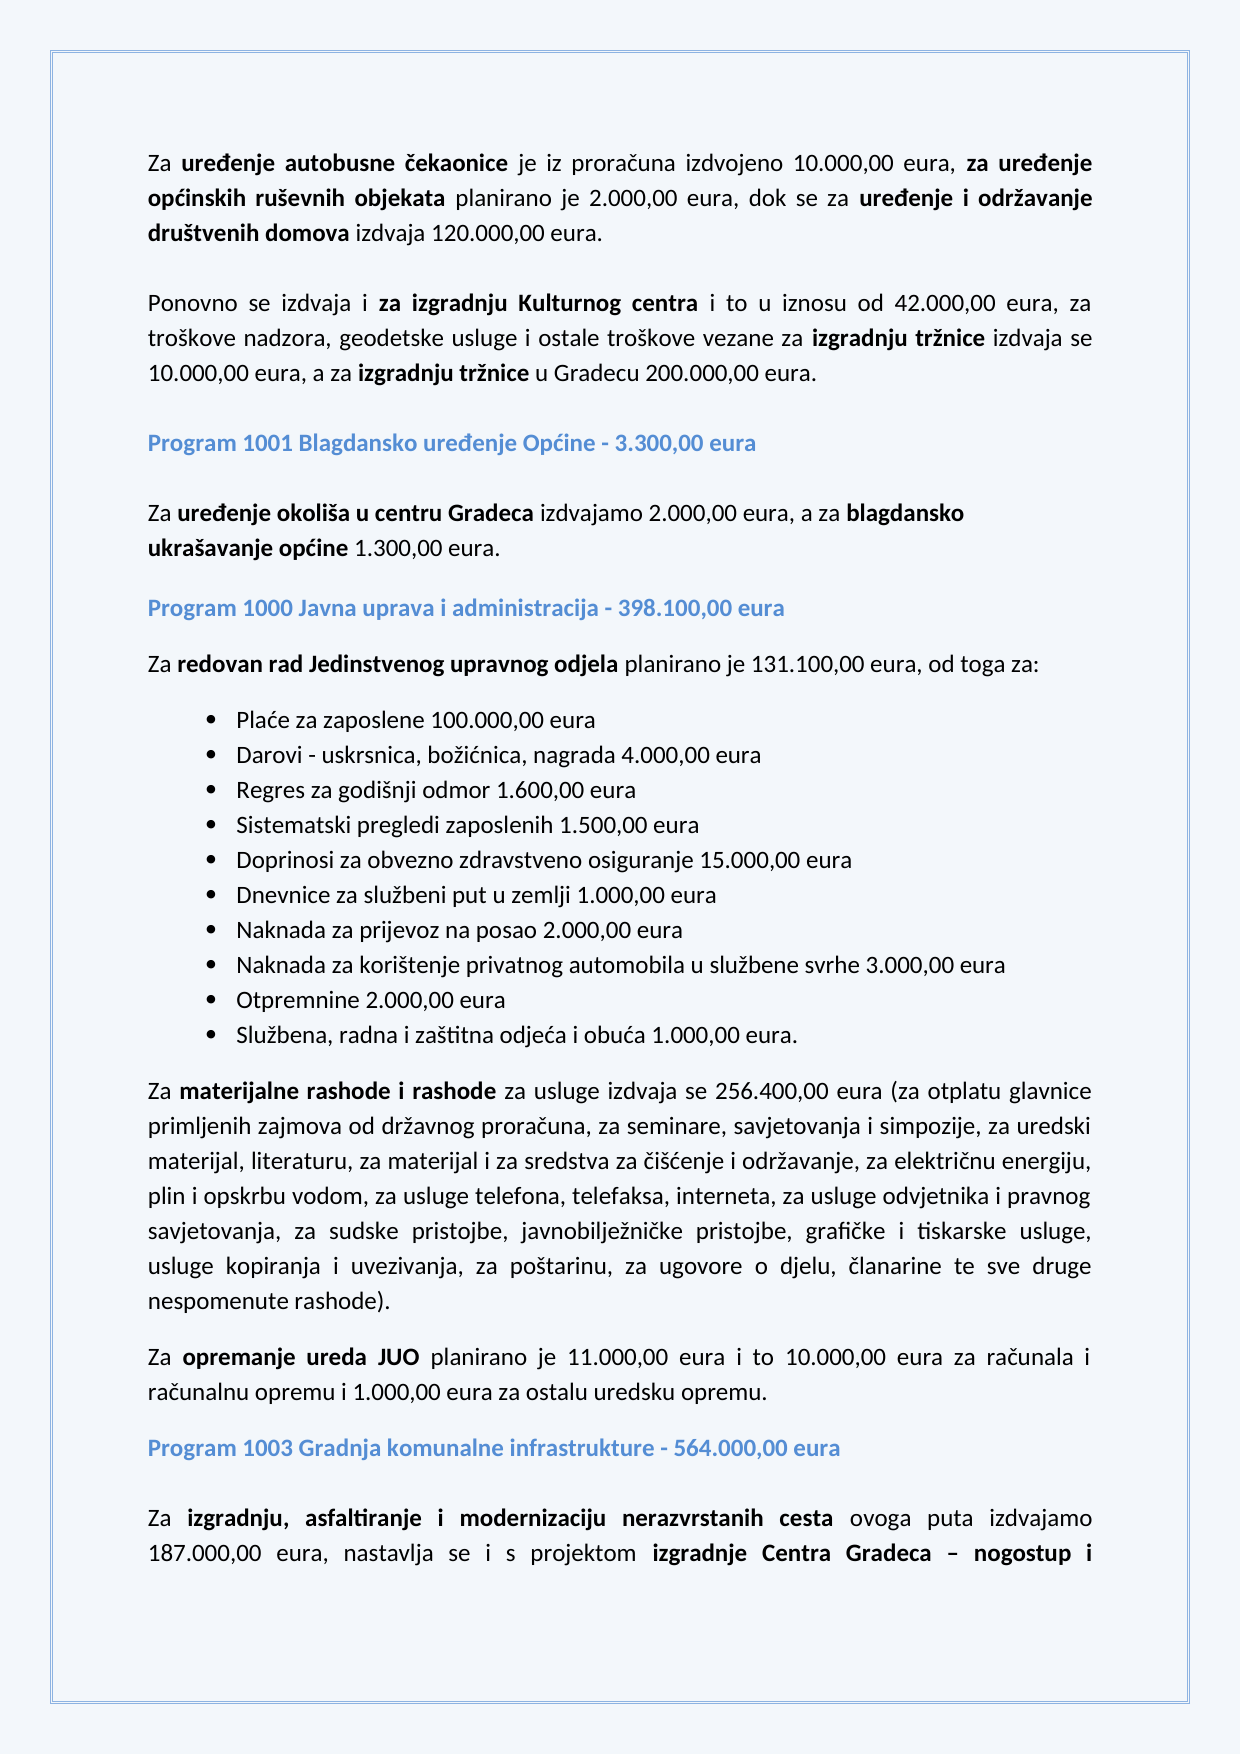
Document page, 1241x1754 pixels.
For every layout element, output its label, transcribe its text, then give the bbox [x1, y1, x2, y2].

text Ponovno se izdvaja i za izgradnju Kulturnog centra i to u iznosu od 42.000,00 eura, za troškove nadzora, geodetske usluge i ostale troškove vezane za izgradnju tržnice izdvaja se 10.000,00 eura, a za izgradnju tržnice u Gradecu 200.000,00 eura. [148, 288, 1093, 388]
text Za redovan rad Jedinstvenog upravnog odjela planirano je 131.100,00 eura, od toga za: [148, 648, 1093, 679]
list Dnevnice za službeni put u zemlji 1.000,00 eura [207, 879, 1093, 910]
list Otpremnine 2.000,00 eura [207, 984, 1093, 1015]
list Doprinosi za obvezno zdravstveno osiguranje 15.000,00 eura [207, 844, 1093, 875]
list Regres za godišnji odmor 1.600,00 eura [207, 774, 1093, 805]
text Program 1000 Javna uprava i administracija - 398.100,00 eura [148, 593, 1093, 623]
list Naknada za korištenje privatnog automobila u službene svrhe 3.000,00 eura [207, 949, 1093, 980]
list Darovi - uskrsnica, božićnica, nagrada 4.000,00 eura [207, 739, 1093, 770]
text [148, 1502, 1093, 1567]
text Program 1001 Blagdansko uređenje Općine - 3.300,00 eura [148, 428, 1093, 458]
list Sistematski pregledi zaposlenih 1.500,00 eura [207, 809, 1093, 840]
text Za uređenje autobusne čekaonice je iz proračuna izdvojeno 10.000,00 eura, za uređenje općinskih ruševnih objekata planirano je 2.000,00 eura, dok se za uređenje i održavanje društvenih domova izdvaja 120.000,00 eura. [148, 148, 1093, 248]
text Za opremanje ureda JUO planirano je 11.000,00 eura i to 10.000,00 eura za računala i računalnu opremu i 1.000,00 eura za ostalu uredsku opremu. [148, 1341, 1093, 1406]
text Za materijalne rashode i rashode za usluge izdvaja se 256.400,00 eura (za otplatu glavnice primljenih zajmova od državnog proračuna, za seminare, savjetovanja i simpozije, za uredski materijal, literaturu, za materijal i za sredstva za čišćenje i održavanje, za električnu energiju, plin i opskrbu vodom, za usluge telefona, telefaksa, interneta, za usluge odvjetnika i pravnog savjetovanja, za sudske pristojbe, javnobilježničke pristojbe, grafičke i tiskarske usluge, usluge kopiranja i uvezivanja, za poštarinu, za ugovore o djelu, članarine te sve druge nespomenute rashode). [148, 1075, 1093, 1316]
text Za uređenje okoliša u centru Gradeca izdvajamo 2.000,00 eura, a za blagdansko ukrašavanje općine 1.300,00 eura. [148, 498, 1093, 563]
list Službena, radna i zaštitna odjeća i obuća 1.000,00 eura. [207, 1019, 1093, 1050]
list Naknada za prijevoz na posao 2.000,00 eura [207, 914, 1093, 945]
text Program 1003 Gradnja komunalne infrastrukture - 564.000,00 eura [148, 1432, 1093, 1462]
list Plaće za zaposlene 100.000,00 eura [207, 704, 1093, 735]
